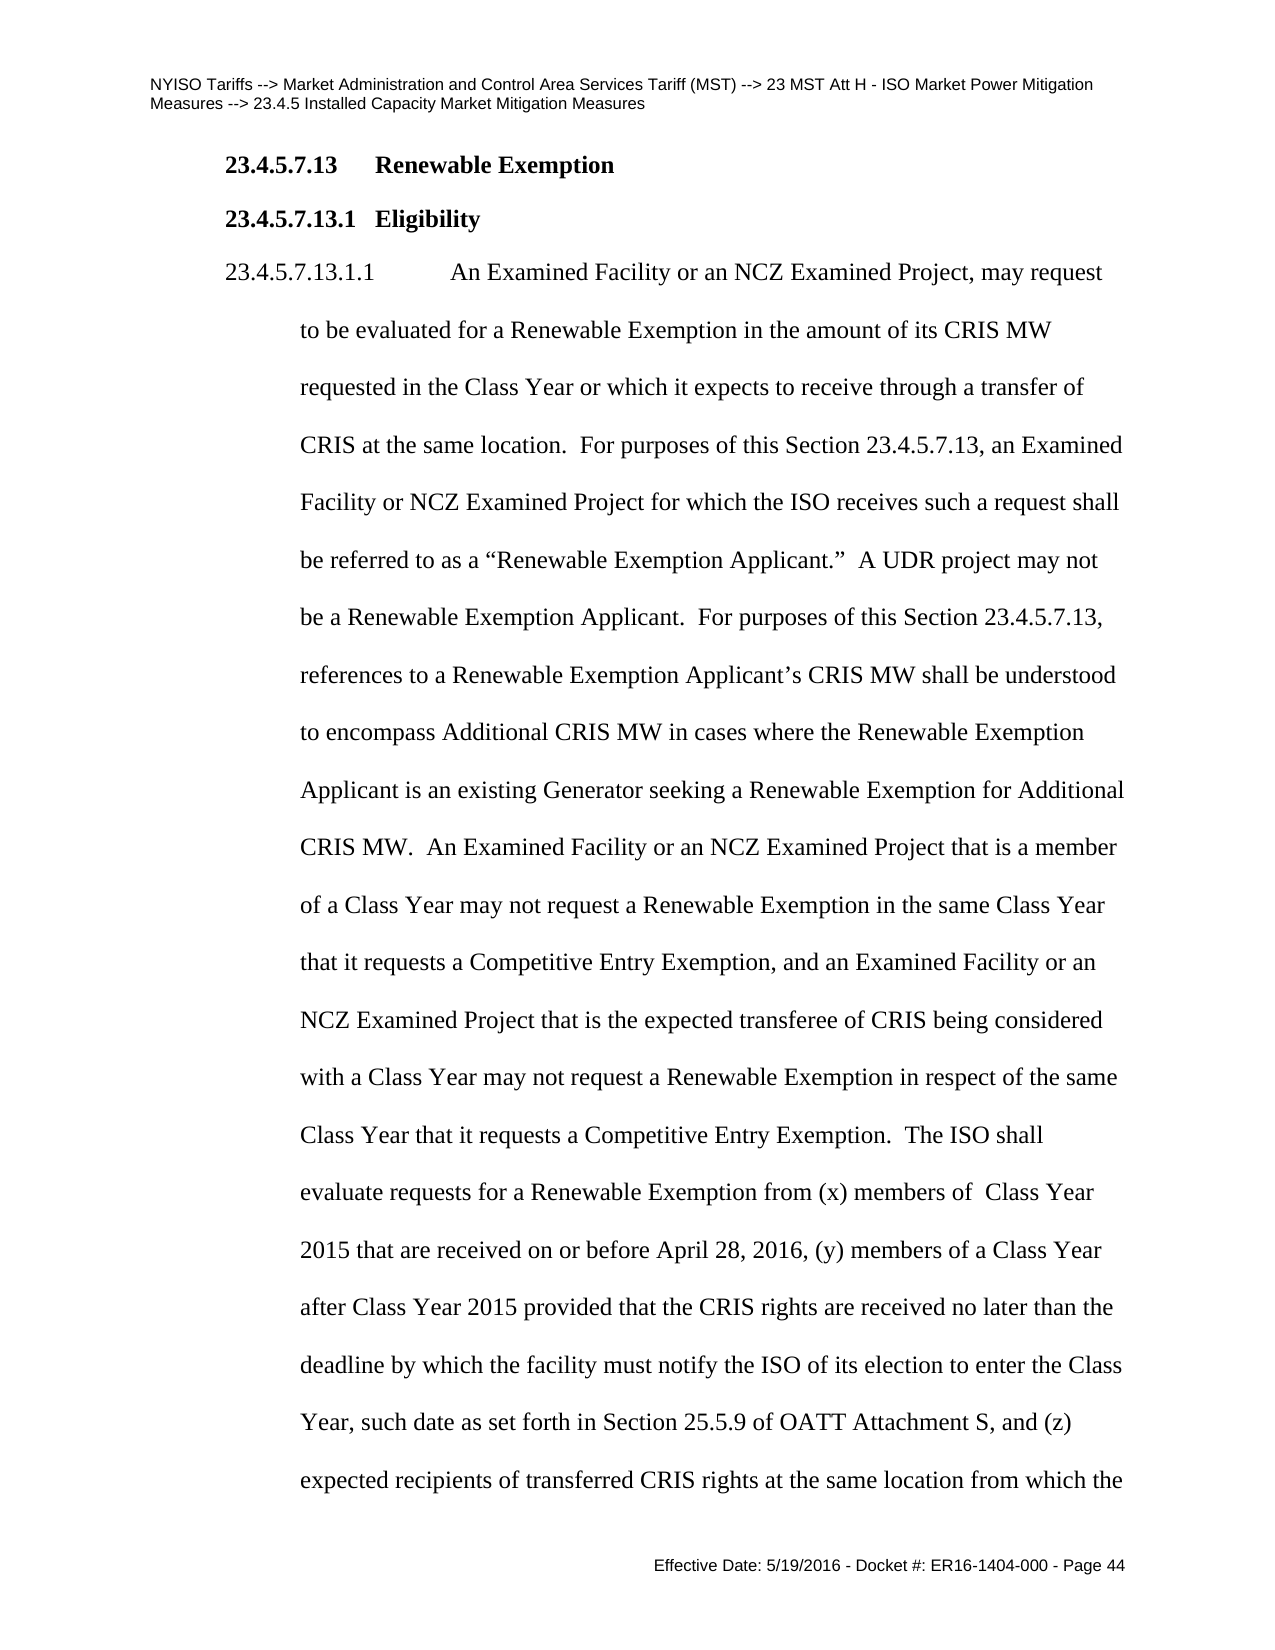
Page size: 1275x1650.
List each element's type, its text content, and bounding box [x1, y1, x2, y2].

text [225, 257, 1125, 1494]
subtitle 23.4.5.7.13 Renewable Exemption [225, 150, 1125, 179]
subtitle 23.4.5.7.13.1 Eligibility [225, 204, 1125, 232]
